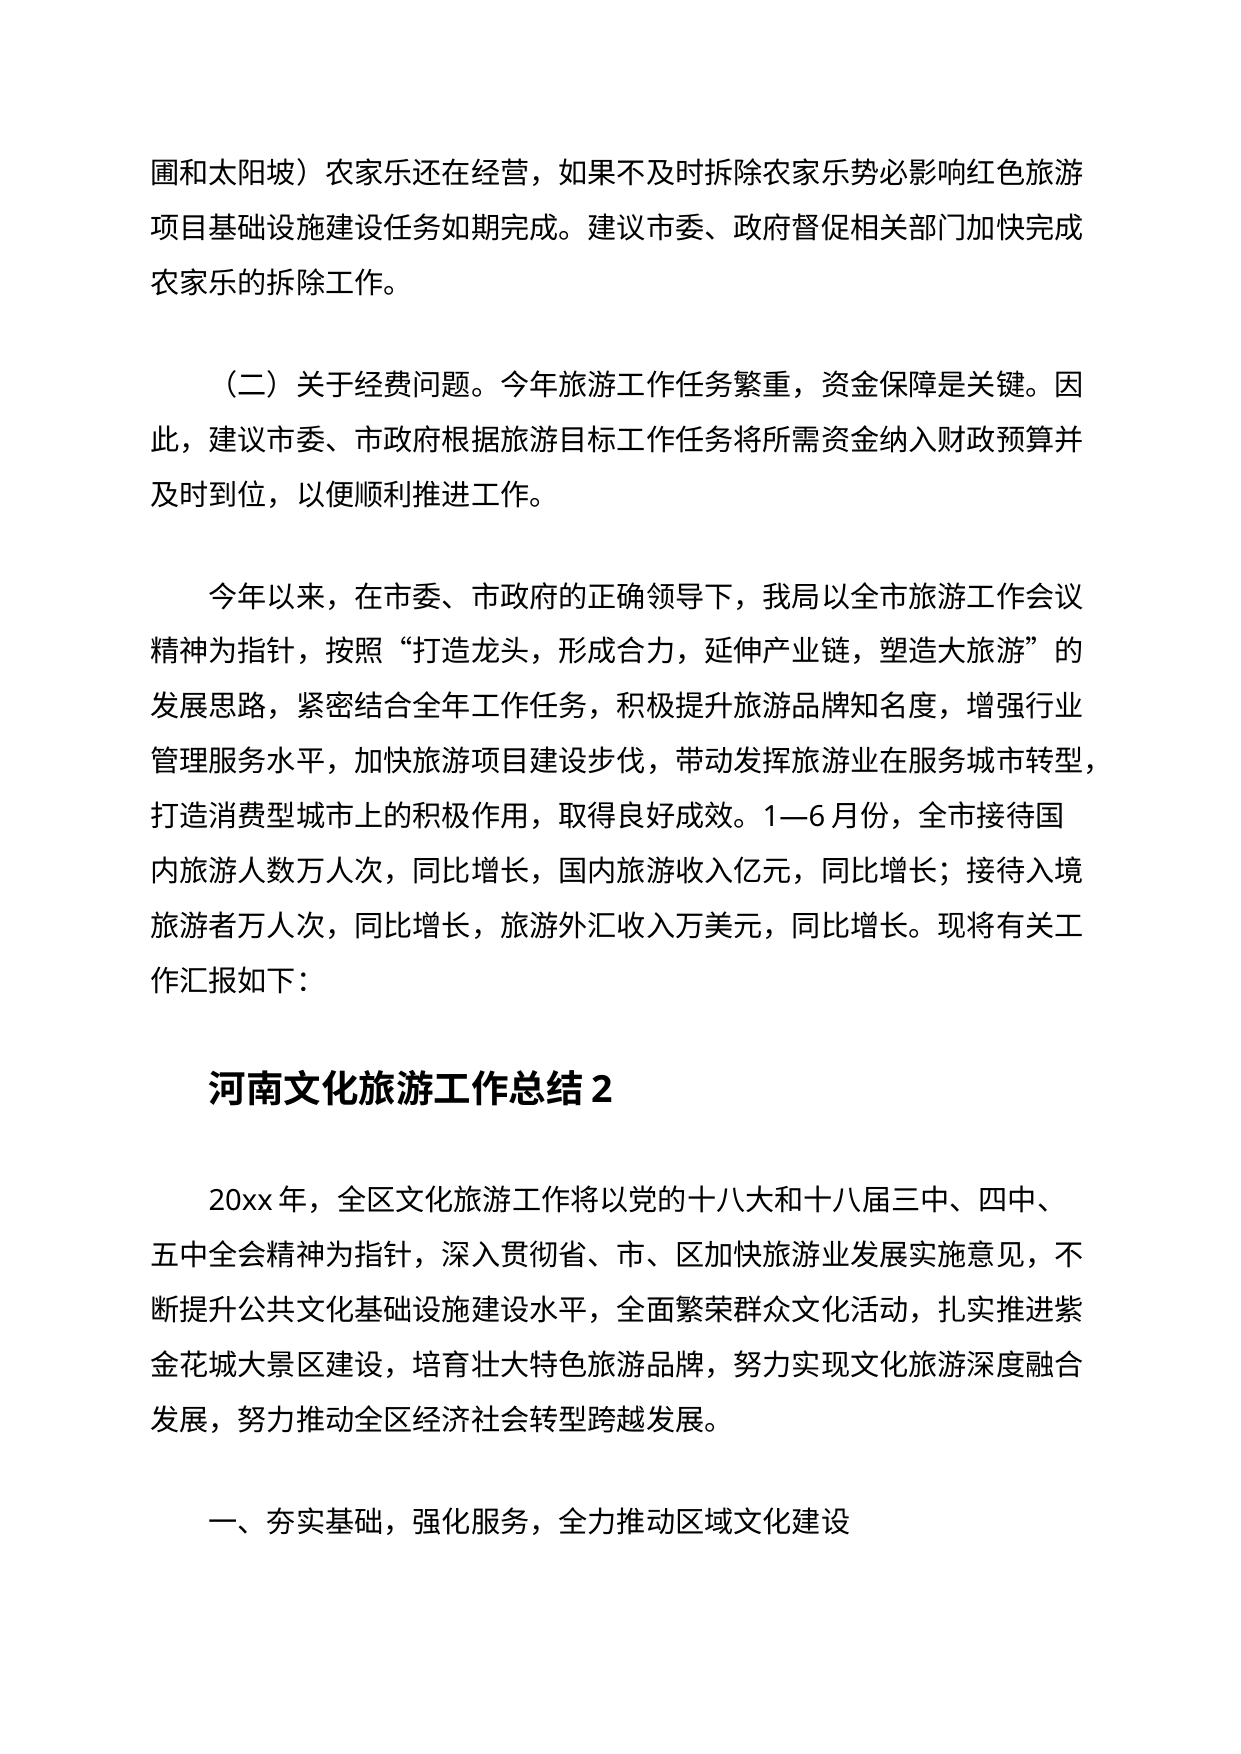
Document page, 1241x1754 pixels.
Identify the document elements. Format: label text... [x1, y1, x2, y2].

text 一、夯实基础，强化服务，全力推动区域文化建设 [150, 1498, 1090, 1541]
text （二）关于经费问题。今年旅游工作任务繁重，资金保障是关键。因此，建议市委、市政府根据旅游目标工作任务将所需资金纳入财政预算并及时到位，以便顺利推进工作。 [150, 362, 1090, 514]
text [150, 150, 1090, 302]
text 今年以来，在市委、市政府的正确领导下，我局以全市旅游工作会议精神为指针，按照“打造龙头，形成合力，延伸产业链，塑造大旅游”的发展思路，紧密结合全年工作任务，积极提升旅游品牌知名度，增强行业管理服务水平，加快旅游项目建设步伐，带动发挥旅游业在服务城市转型，打造消费型城市上的积极作用，取得良好成效。1—6月份，全市接待国内旅游人数万人次，同比增长，国内旅游收入亿元，同比增长；接待入境旅游者万人次，同比增长，旅游外汇收入万美元，同比增长。现将有关工作汇报如下： [150, 573, 1090, 1000]
text 河南文化旅游工作总结2 [150, 1059, 1090, 1114]
text 20xx年，全区文化旅游工作将以党的十八大和十八届三中、四中、五中全会精神为指针，深入贯彻省、市、区加快旅游业发展实施意见，不断提升公共文化基础设施建设水平，全面繁荣群众文化活动，扎实推进紫金花城大景区建设，培育壮大特色旅游品牌，努力实现文化旅游深度融合发展，努力推动全区经济社会转型跨越发展。 [150, 1177, 1090, 1439]
